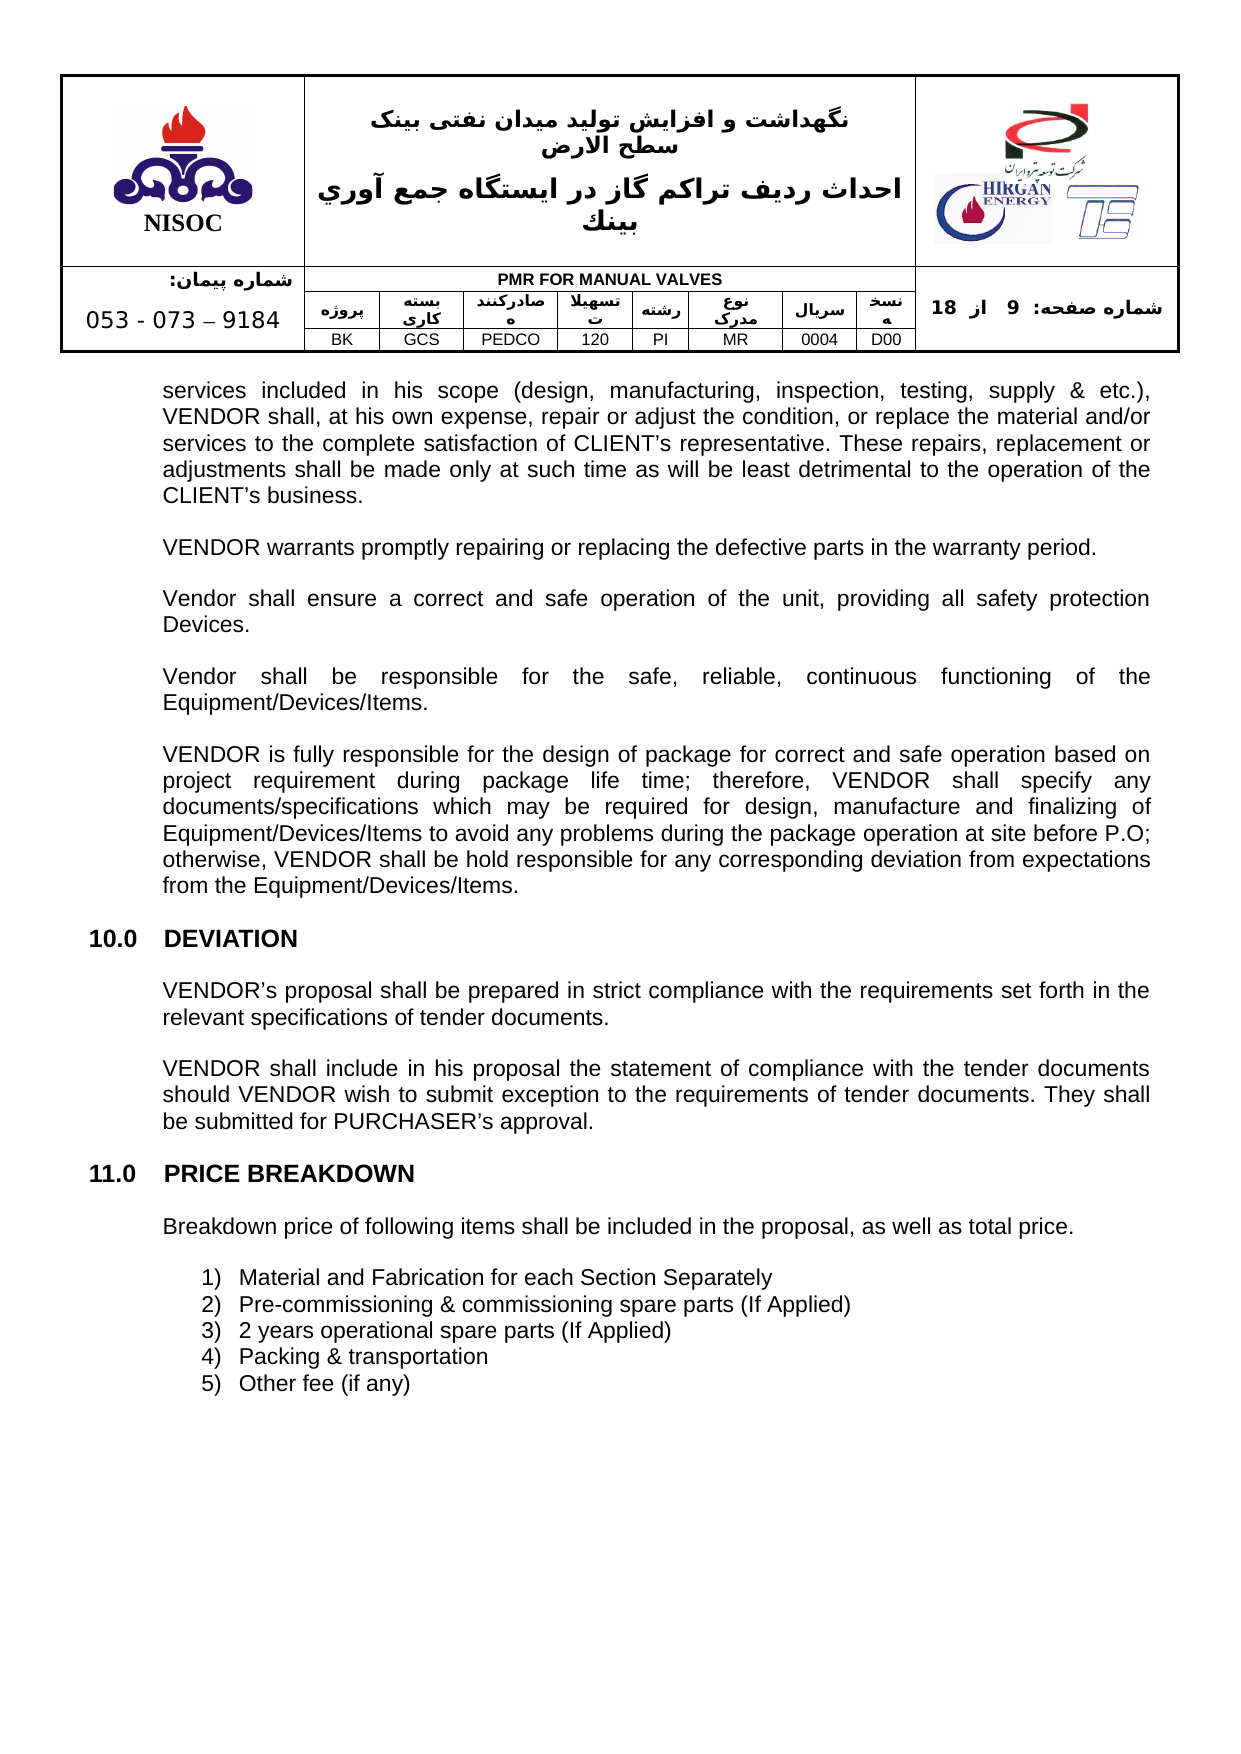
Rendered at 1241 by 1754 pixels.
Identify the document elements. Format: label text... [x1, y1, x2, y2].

list Pre-commissioning & commissioning spare parts (If Applied) [201, 1291, 1152, 1317]
text VENDOR warrants promptly repairing or replacing the defective parts in the warranty period. [162, 534, 1152, 560]
list PRICE BREAKDOWN [89, 1159, 1152, 1188]
text Vendor shall be responsible for the safe, reliable, continuous functioning of the Equipment/Devices/Items. [162, 663, 1152, 716]
text VENDOR shall include in his proposal the statement of compliance with the tender documents should VENDOR wish to submit exception to the requirements of tender documents. They shall be submitted for PURCHASER’s approval. [162, 1055, 1152, 1134]
picture [934, 103, 1089, 244]
text VENDOR is fully responsible for the design of package for correct and safe operation based on project requirement during package life time; therefore, VENDOR shall specify any documents/specifications which may be required for design, manufacture and finalizing of Equipment/Devices/Items to avoid any problems during the package operation at site before P.O; otherwise, VENDOR shall be hold responsible for any corresponding deviation from expectations from the Equipment/Devices/Items. [162, 741, 1152, 899]
list Material and Fabrication for each Section Separately [201, 1264, 1152, 1291]
text Vendor shall ensure a correct and safe operation of the unit, providing all safety protection Devices. [162, 585, 1152, 638]
list Other fee (if any) [201, 1370, 1152, 1396]
list Packing & transportation [201, 1343, 1152, 1370]
text Breakdown price of following items shall be included in the proposal, as well as total price. [162, 1213, 1152, 1239]
text VENDOR’s proposal shall be prepared in strict compliance with the requirements set forth in the relevant specifications of tender documents. [162, 977, 1152, 1030]
list 2 years operational spare parts (If Applied) [201, 1317, 1152, 1343]
picture [113, 106, 253, 208]
list DEVIATION [89, 924, 1152, 952]
